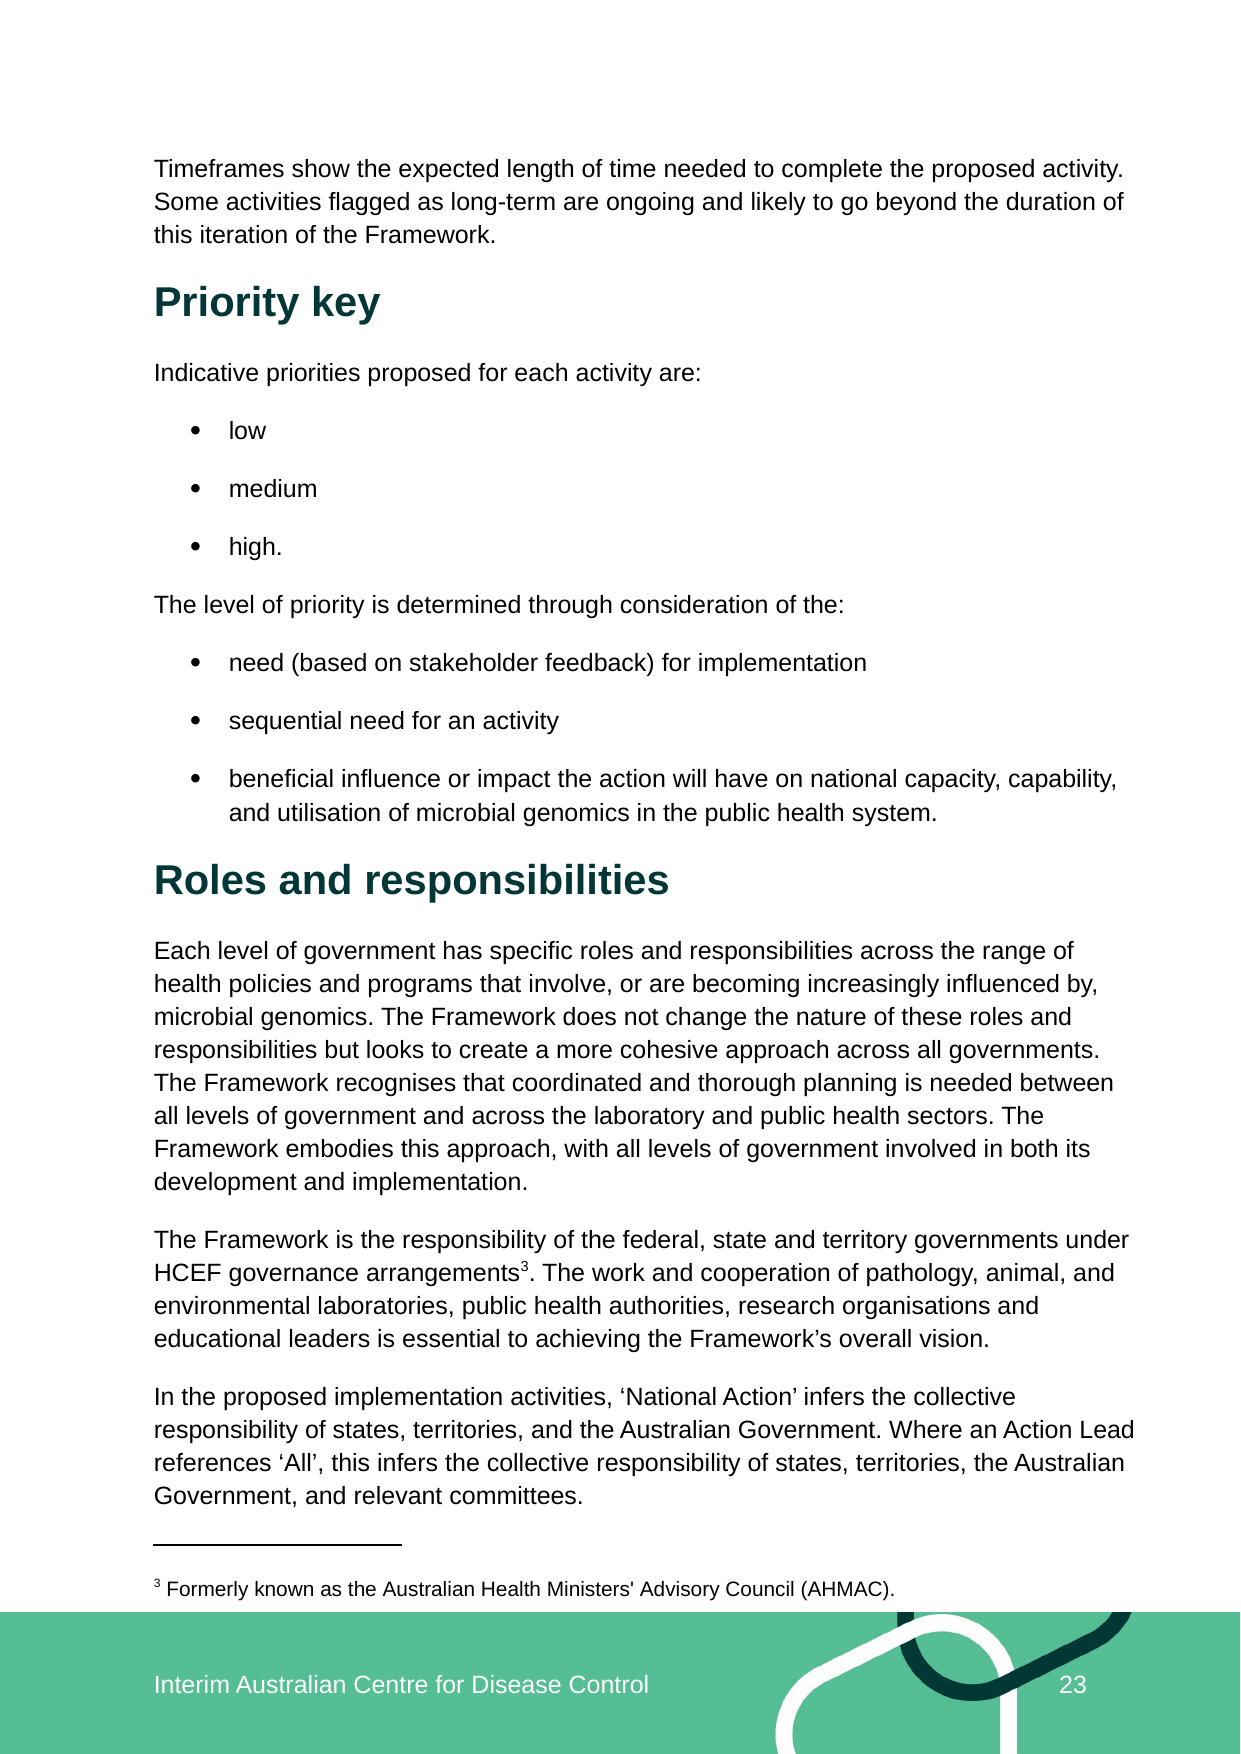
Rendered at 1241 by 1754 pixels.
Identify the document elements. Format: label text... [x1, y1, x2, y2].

subtitle Roles and responsibilities [153, 856, 1143, 903]
picture [0, 1612, 1241, 1754]
list sequential need for an activity [191, 706, 1143, 735]
list beneficial influence or impact the action will have on national capacity, capability, and utilisation of microbial genomics in the public health system. [191, 764, 1143, 826]
subtitle Priority key [153, 278, 1143, 326]
text Timeframes show the expected length of time needed to complete the proposed activity. Some activities flagged as long-term are ongoing and likely to go beyond the duration of this iteration of the Framework. [153, 153, 1143, 248]
text In the proposed implementation activities, ‘National Action’ infers the collective responsibility of states, territories, and the Australian Government. Where an Action Lead references ‘All’, this infers the collective responsibility of states, territories, the Australian Government, and relevant committees. [153, 1382, 1143, 1510]
text The Framework is the responsibility of the federal, state and territory governments under HCEF governance arrangements. The work and cooperation of pathology, animal, and environmental laboratories, public health authorities, research organisations and educational leaders is essential to achieving the Framework’s overall vision. [153, 1225, 1143, 1353]
list need (based on stakeholder feedback) for implementation [191, 648, 1143, 677]
text The level of priority is determined through consideration of the: [153, 590, 1143, 619]
text Indicative priorities proposed for each activity are: [153, 358, 1143, 386]
list medium [191, 474, 1143, 503]
list high. [191, 532, 1143, 561]
list low [191, 416, 1143, 444]
text Each level of government has specific roles and responsibilities across the range of health policies and programs that involve, or are becoming increasingly influenced by, microbial genomics. The Framework does not change the nature of these roles and responsibilities but looks to create a more cohesive approach across all governments. The Framework recognises that coordinated and thorough planning is needed between all levels of government and across the laboratory and public health sectors. The Framework embodies this approach, with all levels of government involved in both its development and implementation. [153, 936, 1143, 1196]
